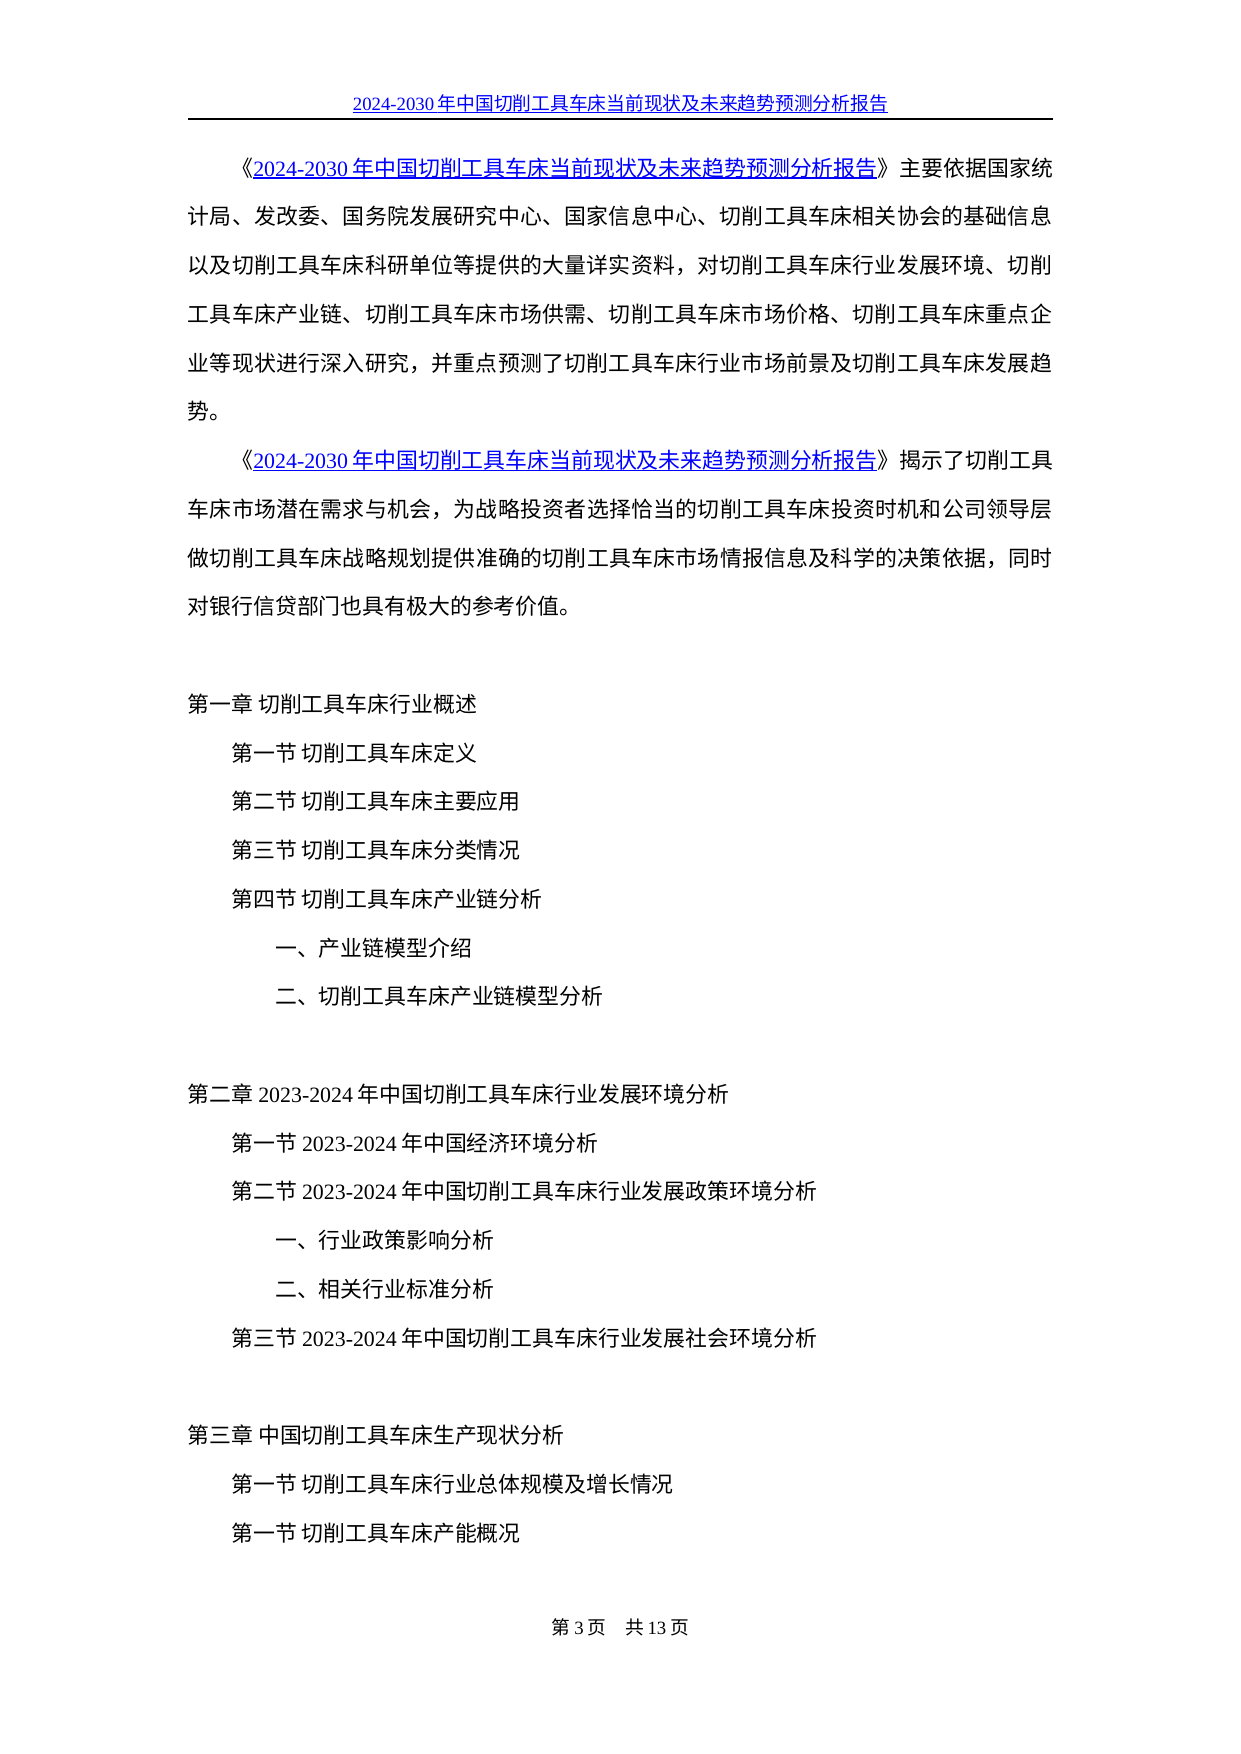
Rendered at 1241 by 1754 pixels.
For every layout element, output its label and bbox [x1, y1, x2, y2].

text [187, 150, 1053, 1548]
